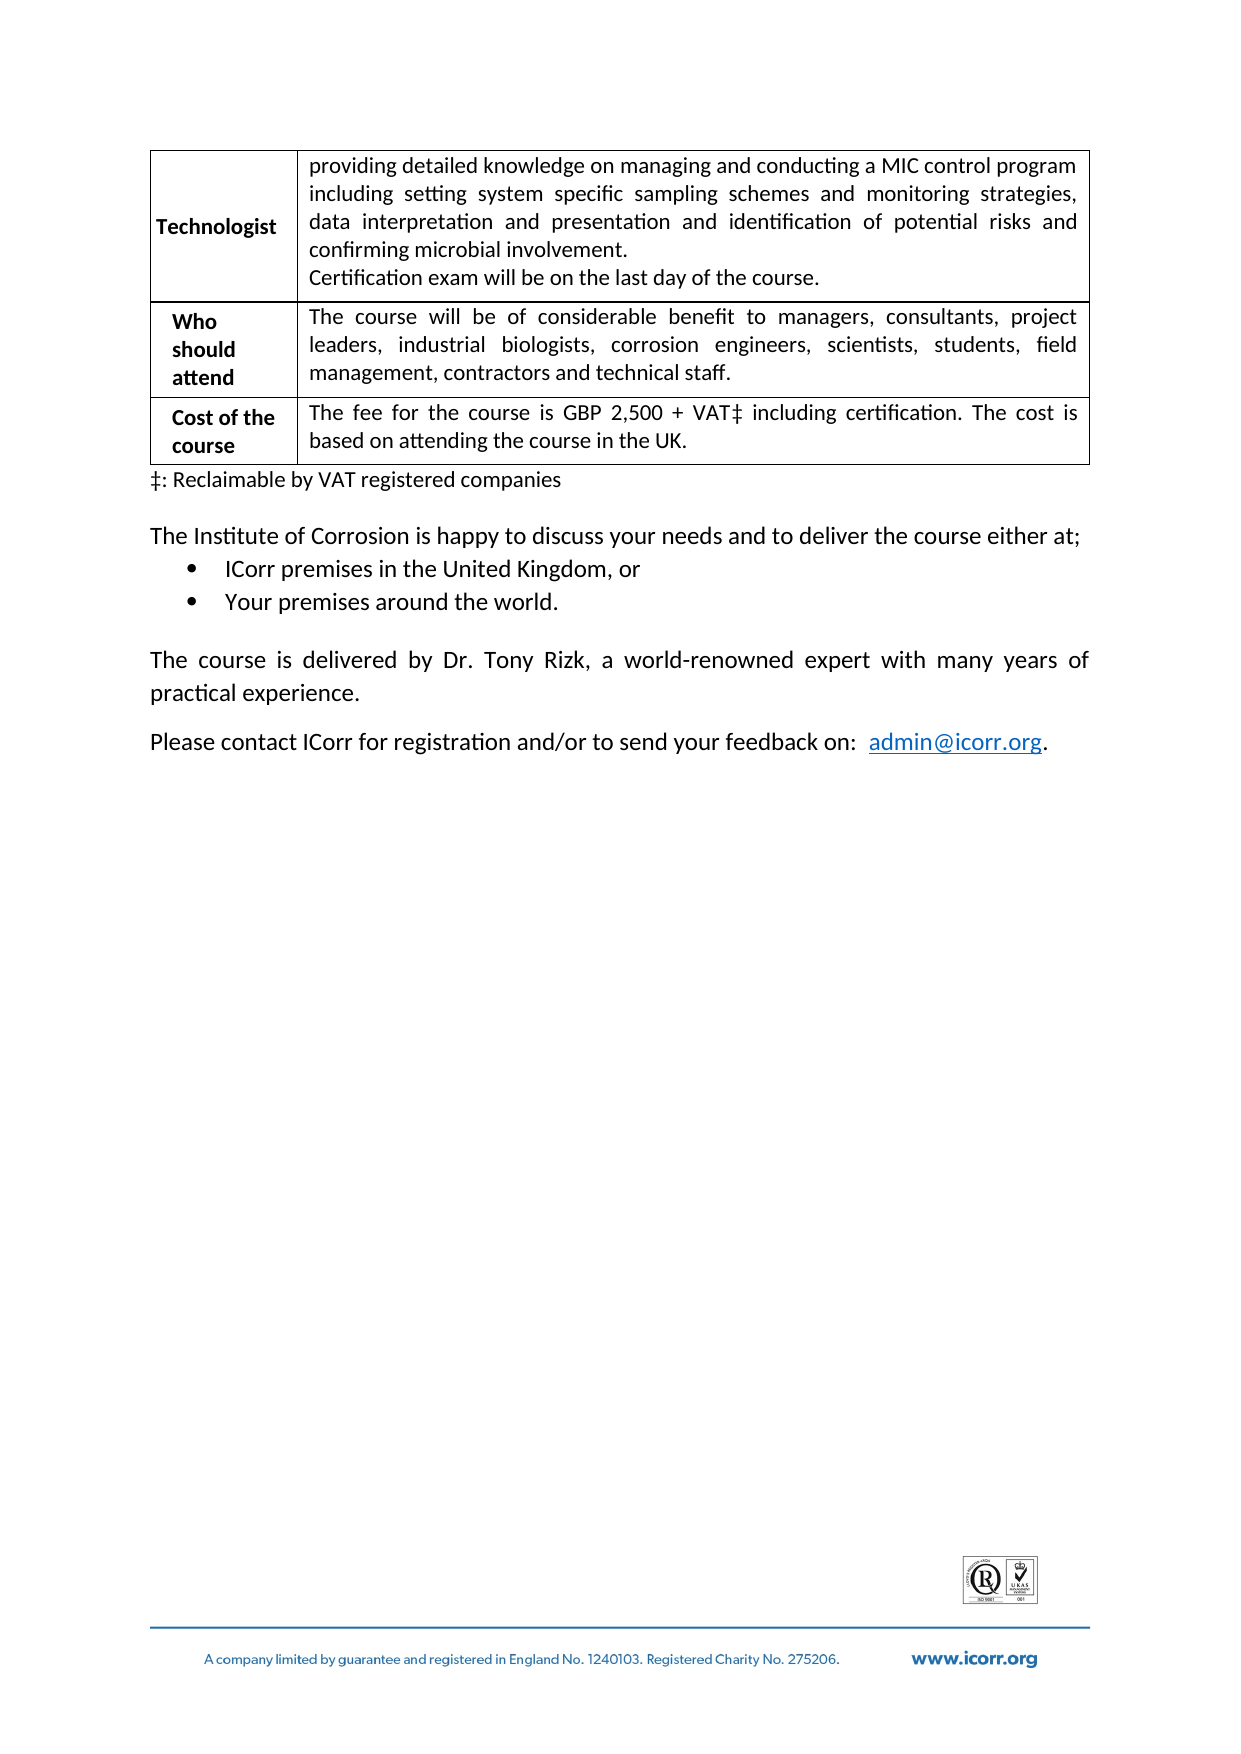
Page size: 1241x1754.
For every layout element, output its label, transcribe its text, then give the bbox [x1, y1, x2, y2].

list ICorr premises in the United Kingdom, or [187, 553, 1090, 584]
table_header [298, 151, 1089, 301]
text The Institute of Corrosion is happy to discuss your needs and to deliver the course either at; [150, 520, 1090, 551]
table_cell The fee for the course is GBP 2,500 + VAT‡ including certification. The cost is based on attending the course in the UK. [298, 398, 1089, 464]
table_cell Cost of the course [151, 398, 297, 464]
table_cell Who should attend [151, 303, 297, 397]
text Please contact ICorr for registration and/or to send your feedback on: admin@icorr.org. [150, 726, 1090, 757]
text ‡: Reclaimable by VAT registered companies [150, 465, 1090, 493]
list Your premises around the world. [187, 586, 1090, 617]
text The course is delivered by Dr. Tony Rizk, a world-renowned expert with many years of practical experience. [150, 644, 1090, 707]
table_cell The course will be of considerable benefit to managers, consultants, project leaders, industrial biologists, corrosion engineers, scientists, students, field management, contractors and technical staff. [298, 303, 1089, 397]
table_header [151, 151, 297, 301]
picture [150, 1549, 1091, 1681]
